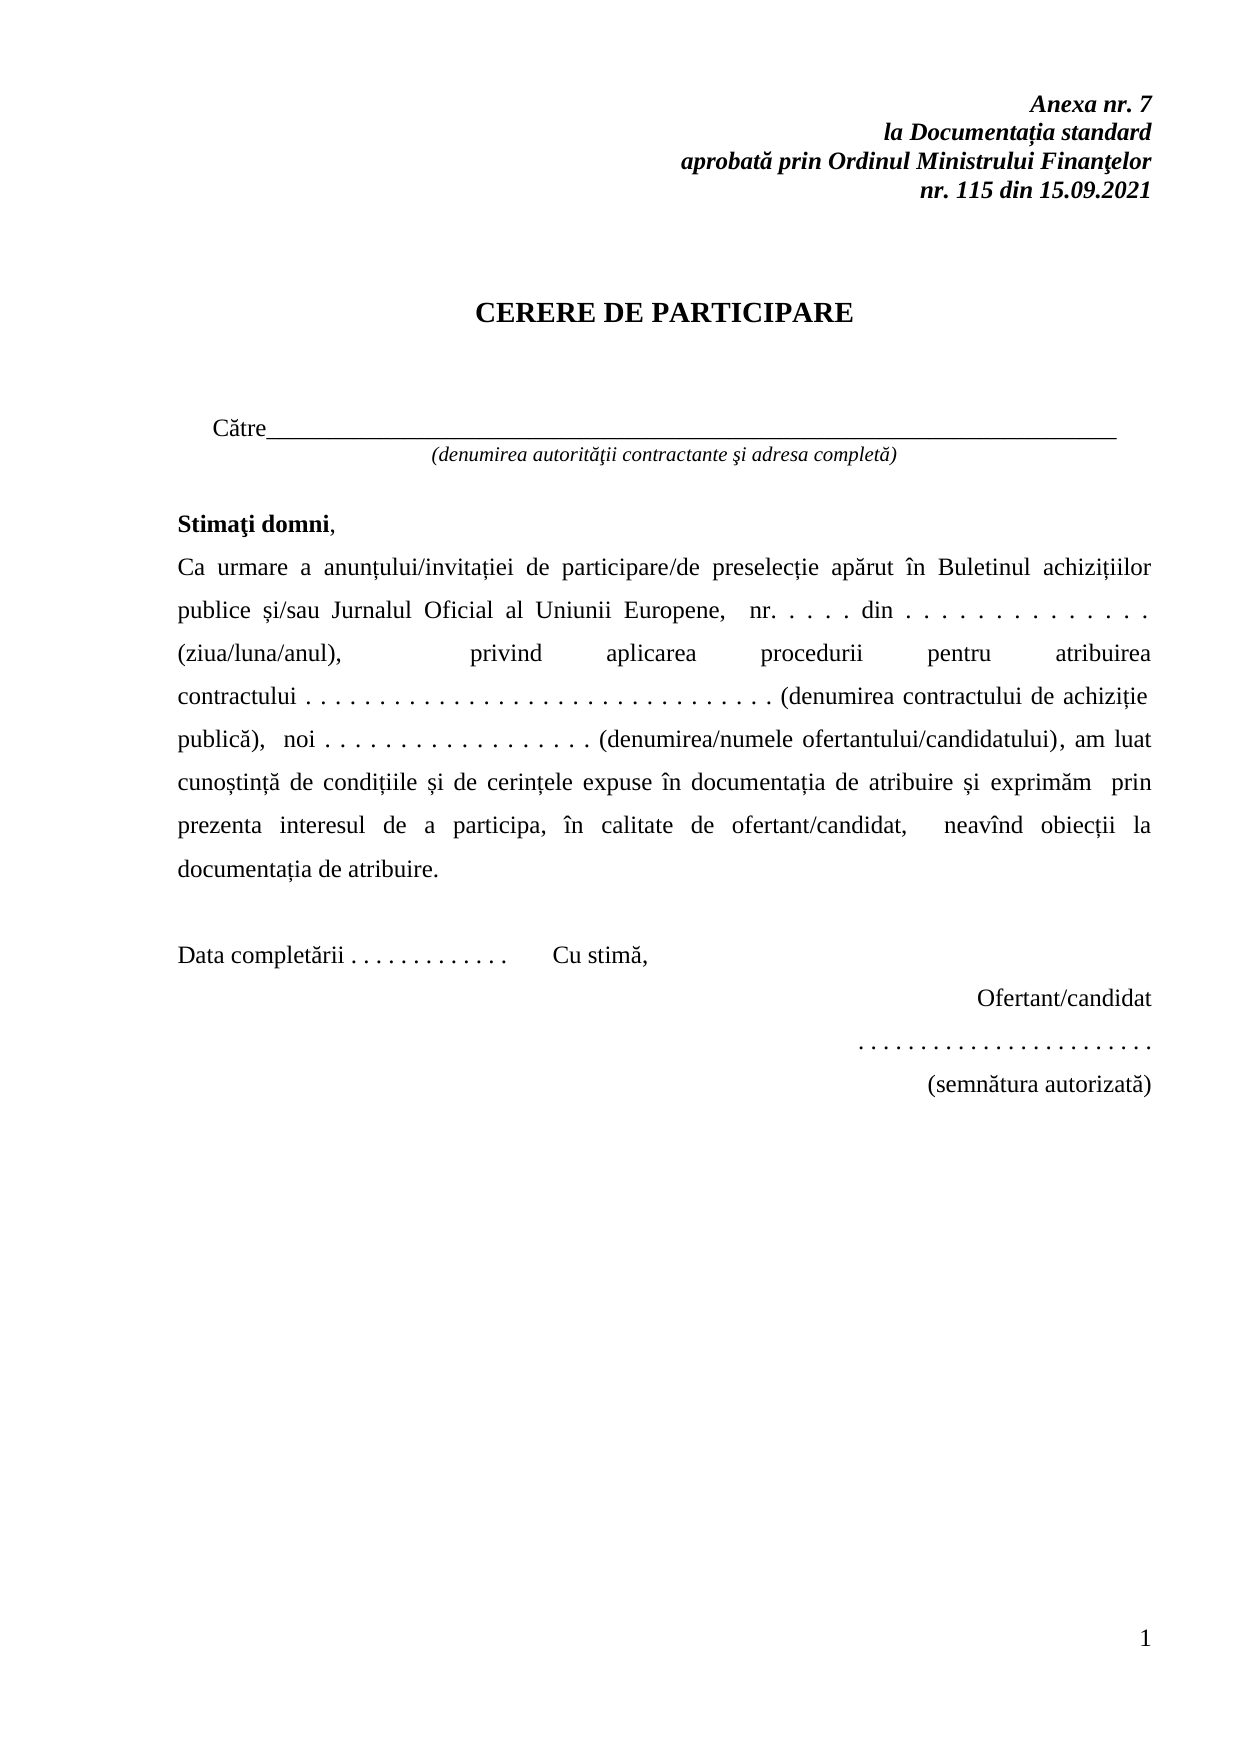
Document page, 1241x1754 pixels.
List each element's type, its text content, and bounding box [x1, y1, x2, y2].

text Stimaţi domni, [177, 509, 1152, 537]
text Ca urmare a anunțului/invitației de participare/de preselecție apărut în Buletinul achizițiilor publice și/sau Jurnalul Oficial al Uniunii Europene, nr. . . . . din . . . . . . . . . . . . . . (ziua/luna/anul), privind aplicarea procedurii pentru atribuirea contractului . . . . . . . . . . . . . . . . . . . . . . . . . . . . . . . . (denumirea contractului de achiziție publică), noi . . . . . . . . . . . . . . . . . . (denumirea/numele ofertantului/candidatului), am luat cunoștință de condițiile și de cerințele expuse în documentația de atribuire și exprimăm prin prezenta interesul de a participa, în calitate de ofertant/candidat, neavînd obiecții la documentația de atribuire. [177, 552, 1152, 882]
text aprobată prin Ordinul Ministrului Finanţelor [177, 146, 1152, 175]
text (semnătura autorizată) [177, 1069, 1152, 1098]
text Data completării . . . . . . . . . . . . . Cu stimă, [177, 940, 1152, 969]
text Anexa nr. 7 [177, 89, 1152, 117]
text CERERE DE PARTICIPARE [177, 295, 1152, 329]
text Ofertant/candidat [177, 983, 1152, 1012]
text Către____________________________________________________________________ (denumirea autorităţii contractante şi adresa completă) [177, 413, 1152, 466]
text nr. 115 din 15.09.2021 [177, 175, 1152, 204]
text la Documentația standard [177, 117, 1152, 146]
text . . . . . . . . . . . . . . . . . . . . . . . . [177, 1026, 1152, 1055]
